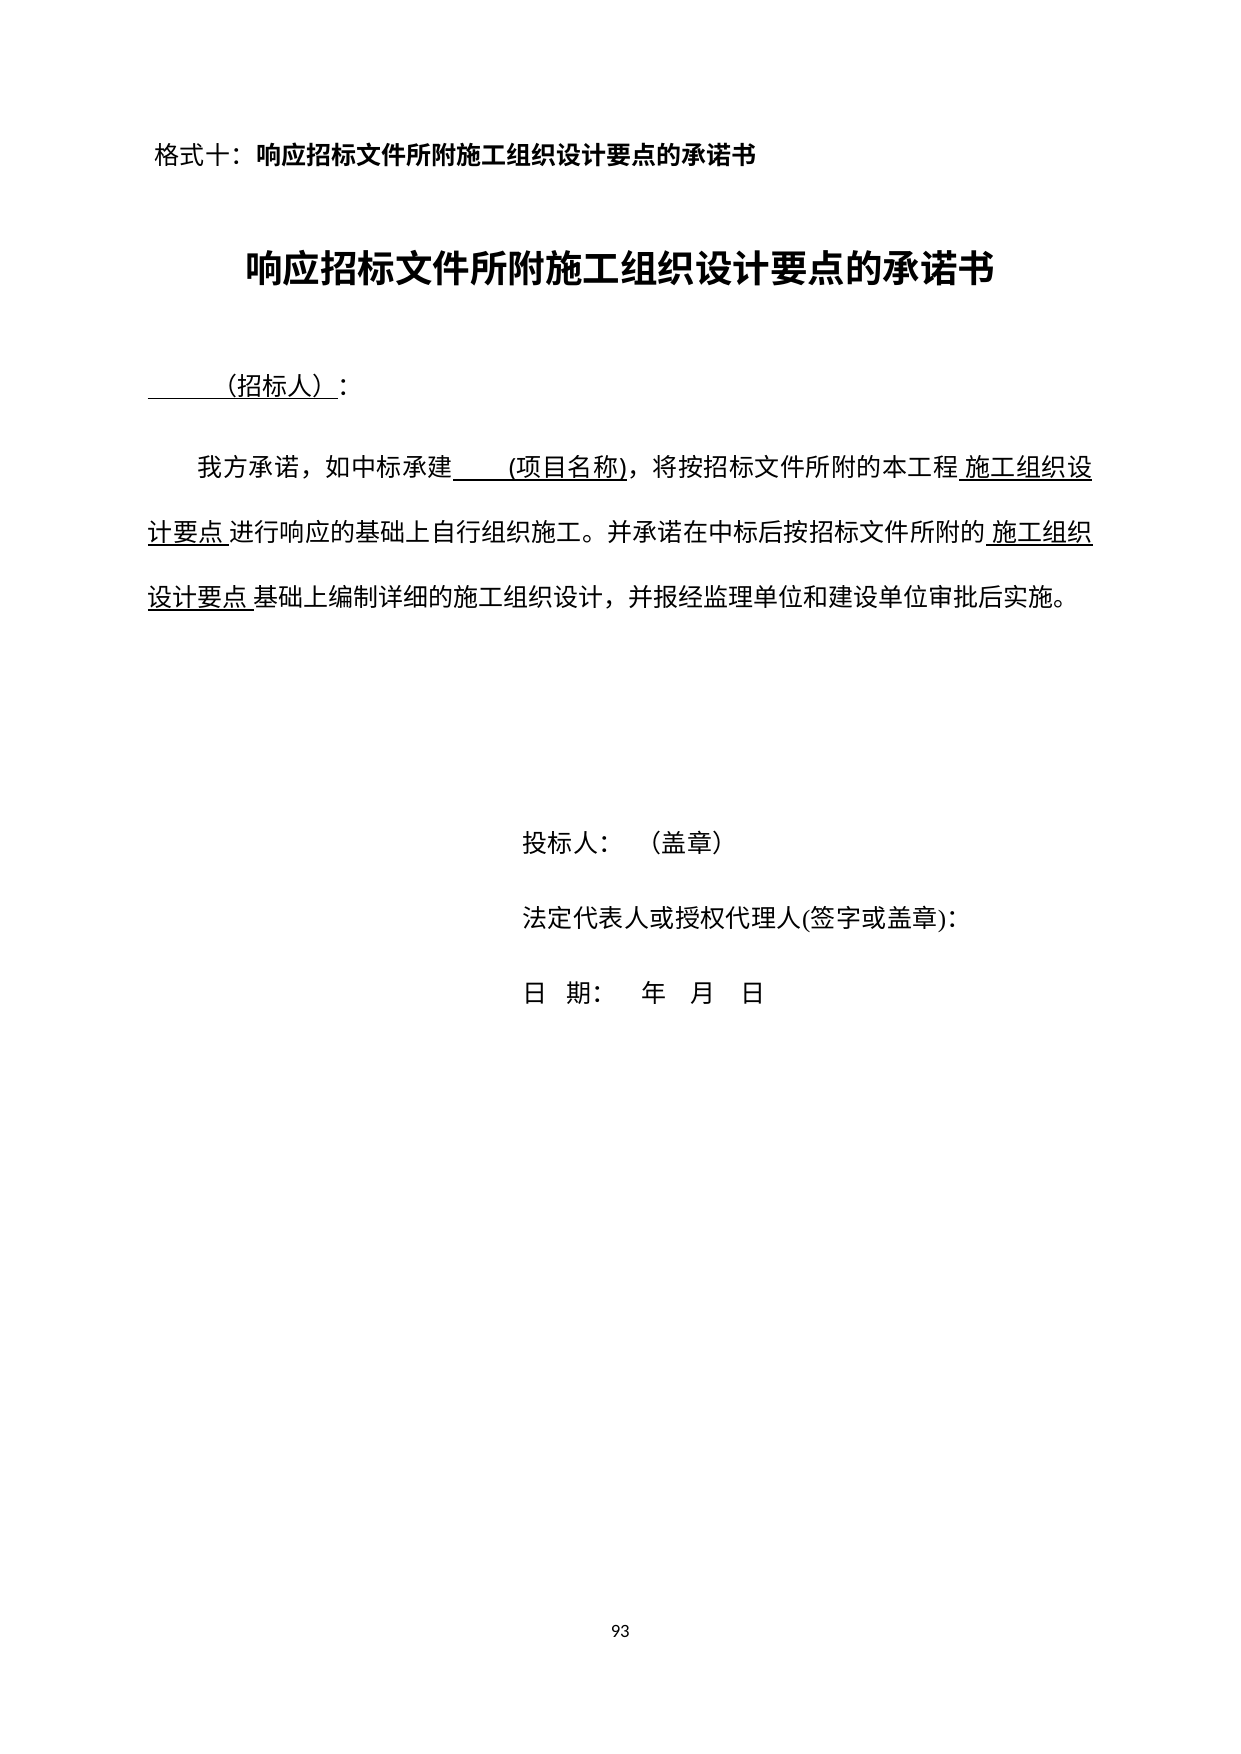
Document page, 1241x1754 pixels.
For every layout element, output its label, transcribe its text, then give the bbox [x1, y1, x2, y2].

text 日 期： 年 月 日 [148, 974, 1092, 1010]
text 投标人： （盖章） [148, 823, 1092, 860]
text 响应招标文件所附施工组织设计要点的承诺书 [148, 238, 1092, 293]
text 格式十：响应招标文件所附施工组织设计要点的承诺书 [148, 121, 1092, 186]
text （招标人）： [148, 352, 1092, 417]
text 我方承诺，如中标承建 (项目名称)，将按招标文件所附的本工程 施工组织设计要点 进行响应的基础上自行组织施工。并承诺在中标后按招标文件所附的 施工组织设计要点 基础上编制详细的施工组织设计，并报经监理单位和建设单位审批后实施。 [148, 433, 1092, 628]
text 法定代表人或授权代理人(签字或盖章)： [148, 899, 1092, 935]
